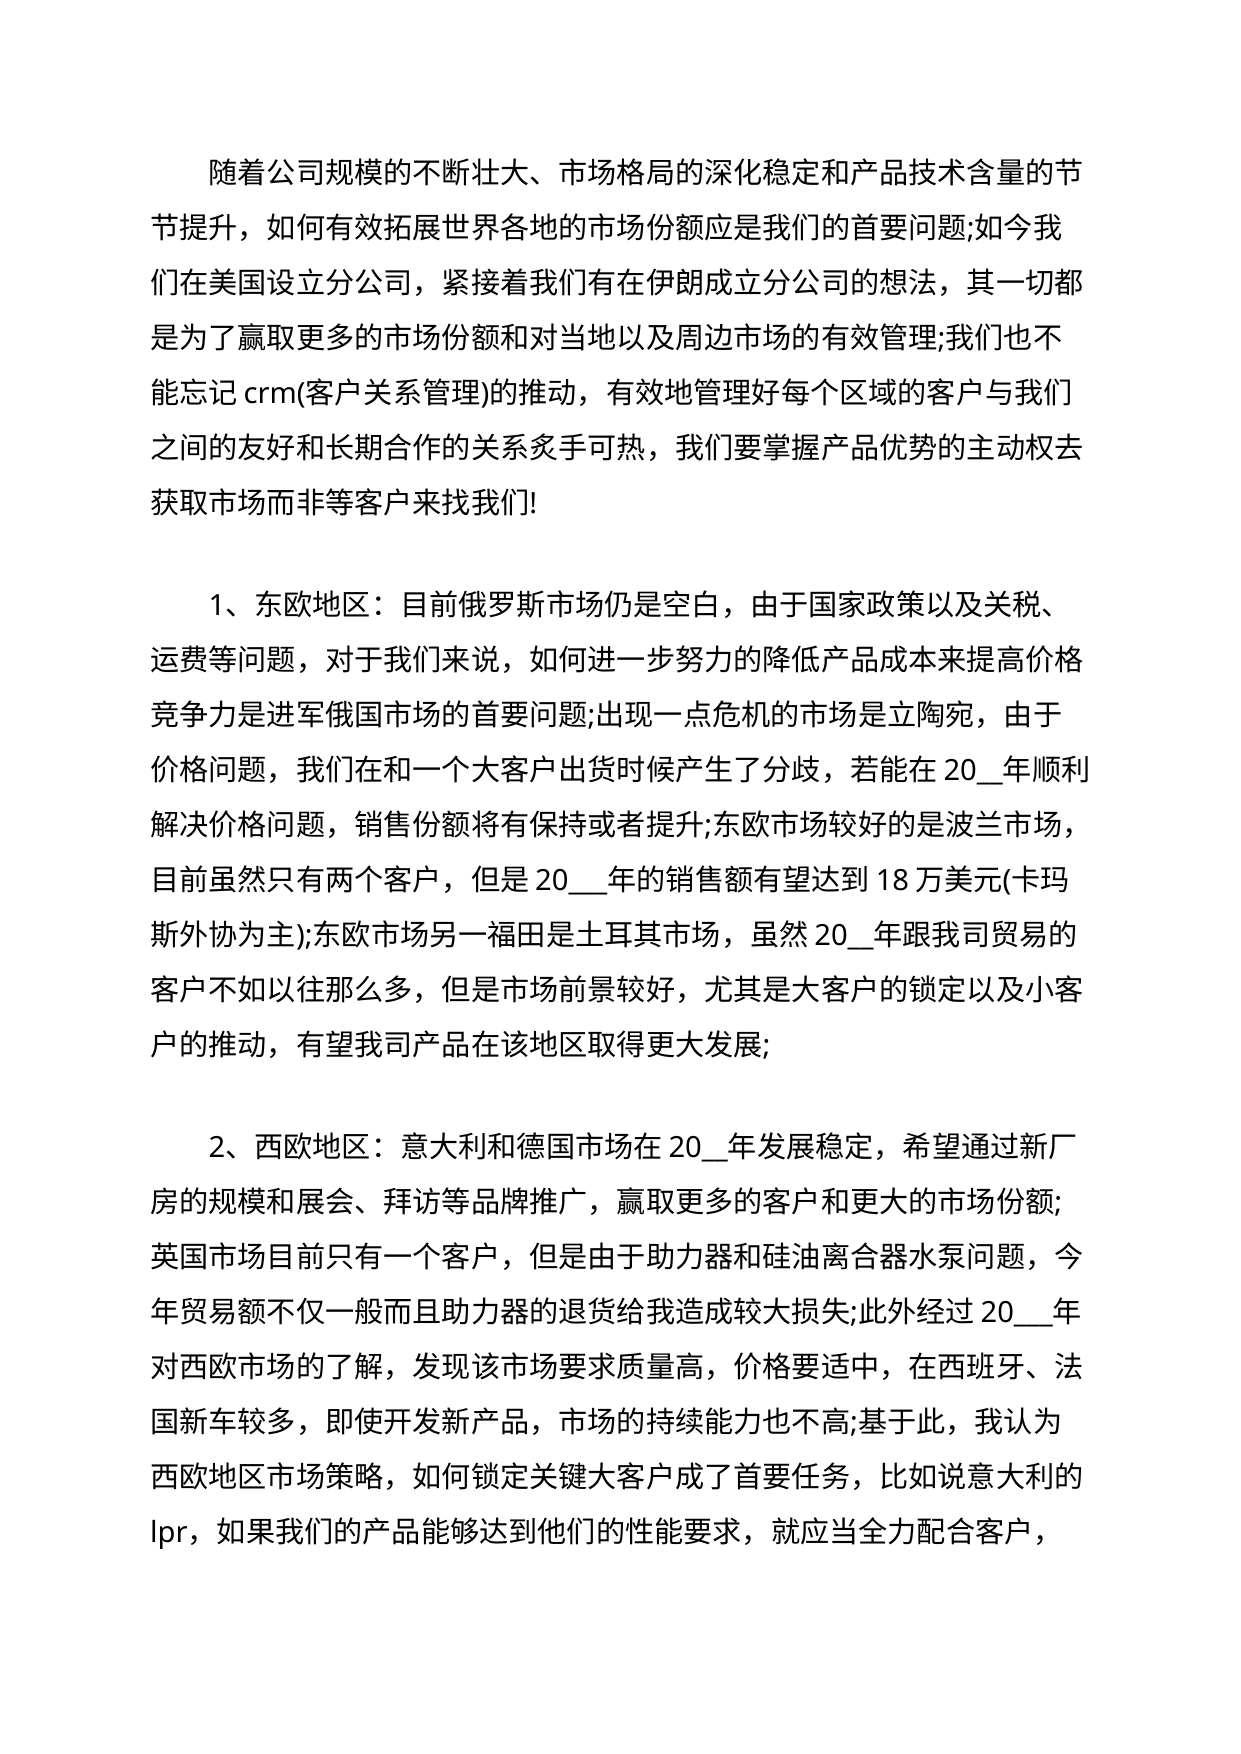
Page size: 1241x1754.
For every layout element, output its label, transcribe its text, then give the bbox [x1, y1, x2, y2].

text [150, 1123, 1090, 1551]
text 随着公司规模的不断壮大、市场格局的深化稳定和产品技术含量的节节提升，如何有效拓展世界各地的市场份额应是我们的首要问题;如今我们在美国设立分公司，紧接着我们有在伊朗成立分公司的想法，其一切都是为了赢取更多的市场份额和对当地以及周边市场的有效管理;我们也不能忘记crm(客户关系管理)的推动，有效地管理好每个区域的客户与我们之间的友好和长期合作的关系炙手可热，我们要掌握产品优势的主动权去获取市场而非等客户来找我们! [150, 150, 1090, 522]
text 1、东欧地区：目前俄罗斯市场仍是空白，由于国家政策以及关税、运费等问题，对于我们来说，如何进一步努力的降低产品成本来提高价格竞争力是进军俄国市场的首要问题;出现一点危机的市场是立陶宛，由于价格问题，我们在和一个大客户出货时候产生了分歧，若能在20__年顺利解决价格问题，销售份额将有保持或者提升;东欧市场较好的是波兰市场，目前虽然只有两个客户，但是20___年的销售额有望达到18万美元(卡玛斯外协为主);东欧市场另一福田是土耳其市场，虽然20__年跟我司贸易的客户不如以往那么多，但是市场前景较好，尤其是大客户的锁定以及小客户的推动，有望我司产品在该地区取得更大发展; [150, 582, 1090, 1064]
